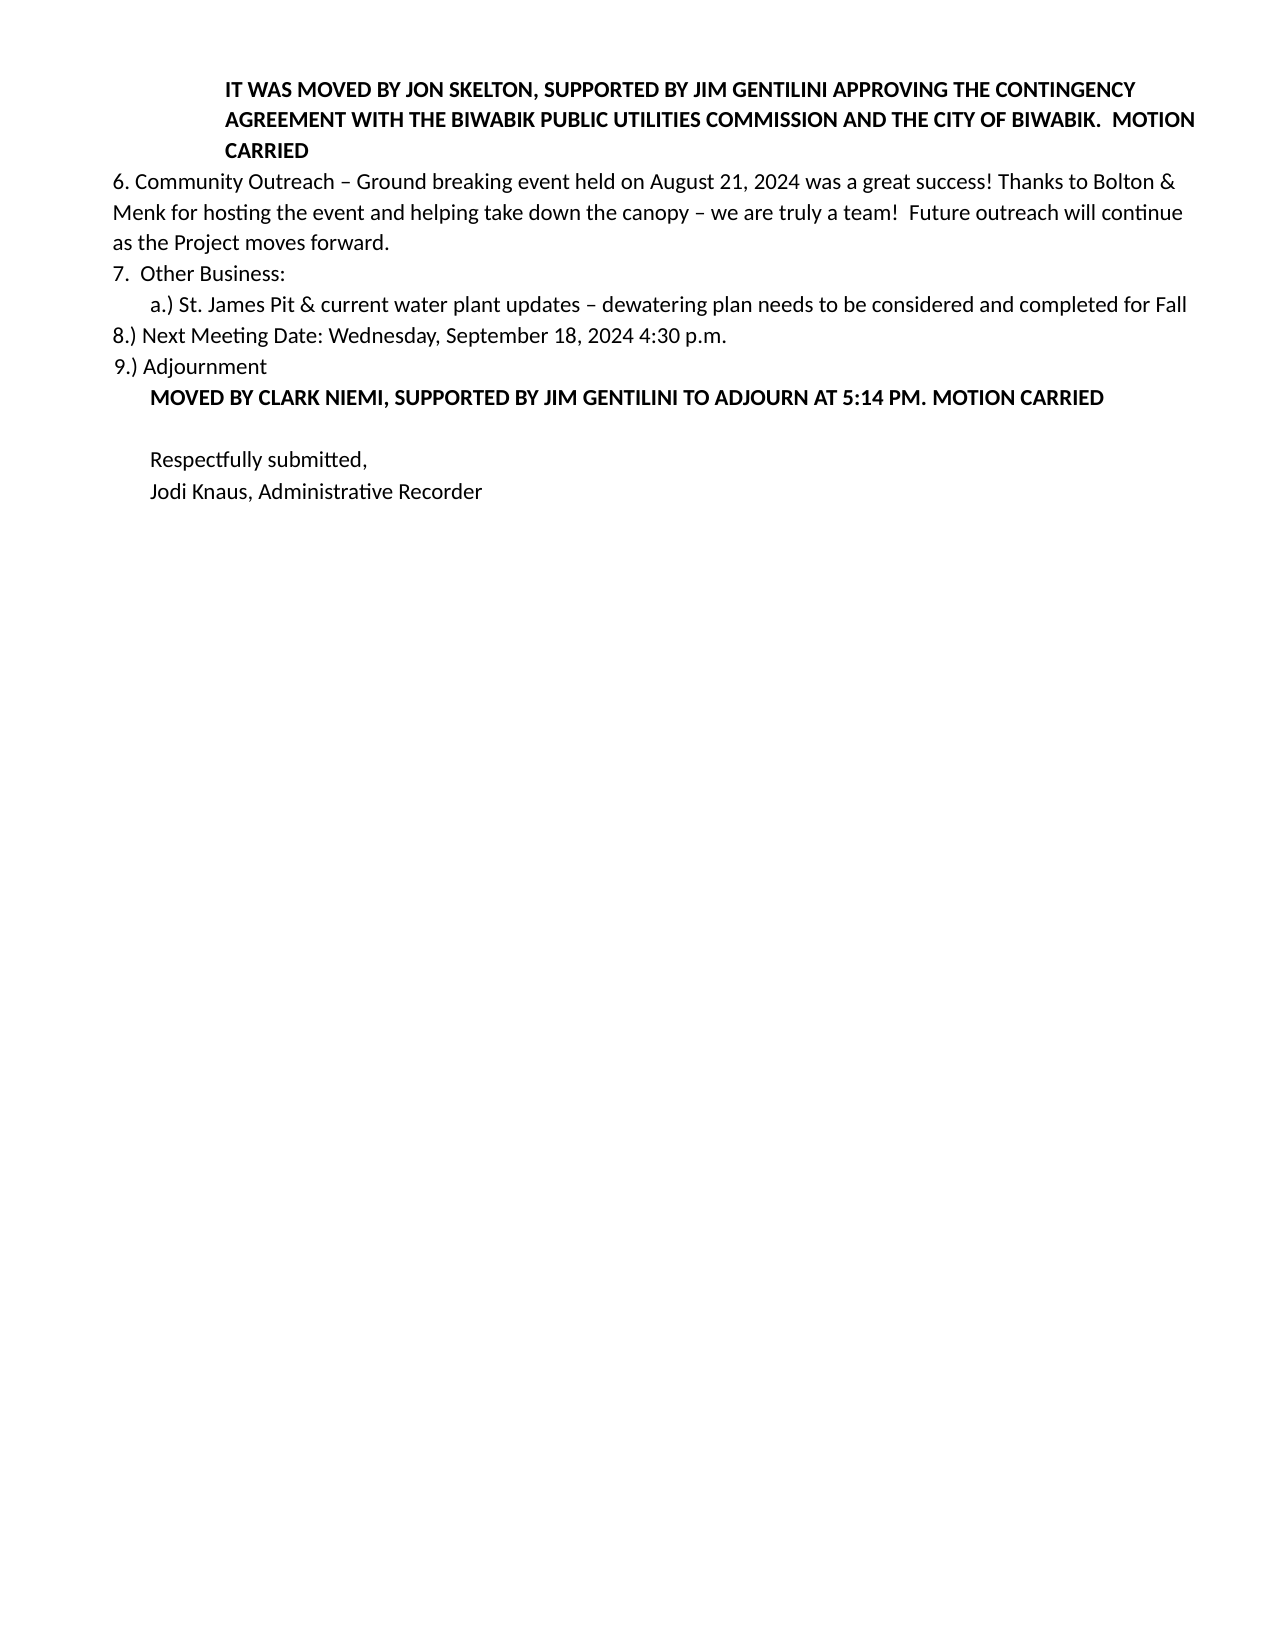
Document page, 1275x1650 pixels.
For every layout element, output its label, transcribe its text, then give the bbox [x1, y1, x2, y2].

text IT WAS MOVED BY JON SKELTON, SUPPORTED BY JIM GENTILINI APPROVING THE CONTINGENCY AGREEMENT WITH THE BIWABIK PUBLIC UTILITIES COMMISSION AND THE CITY OF BIWABIK. MOTION CARRIED [225, 75, 1200, 164]
text 9.) Adjournment [113, 352, 1200, 380]
text MOVED BY CLARK NIEMI, SUPPORTED BY JIM GENTILINI TO ADJOURN AT 5:14 PM. MOTION CARRIED [113, 383, 1200, 411]
text Jodi Knaus, Administrative Recorder [113, 477, 1200, 505]
text a.) St. James Pit & current water plant updates – dewatering plan needs to be considered and completed for Fall [150, 290, 1200, 318]
text 8.) Next Meeting Date: Wednesday, September 18, 2024 4:30 p.m. [112, 321, 1200, 349]
text Respectfully submitted, [113, 446, 1200, 474]
list 6. Community Outreach – Ground breaking event held on August 21, 2024 was a great success! Thanks to Bolton & Menk for hosting the event and helping take down the canopy – we are truly a team! Future outreach will continue as the Project moves forward. [112, 167, 1200, 256]
text 7. Other Business: [75, 259, 1200, 287]
